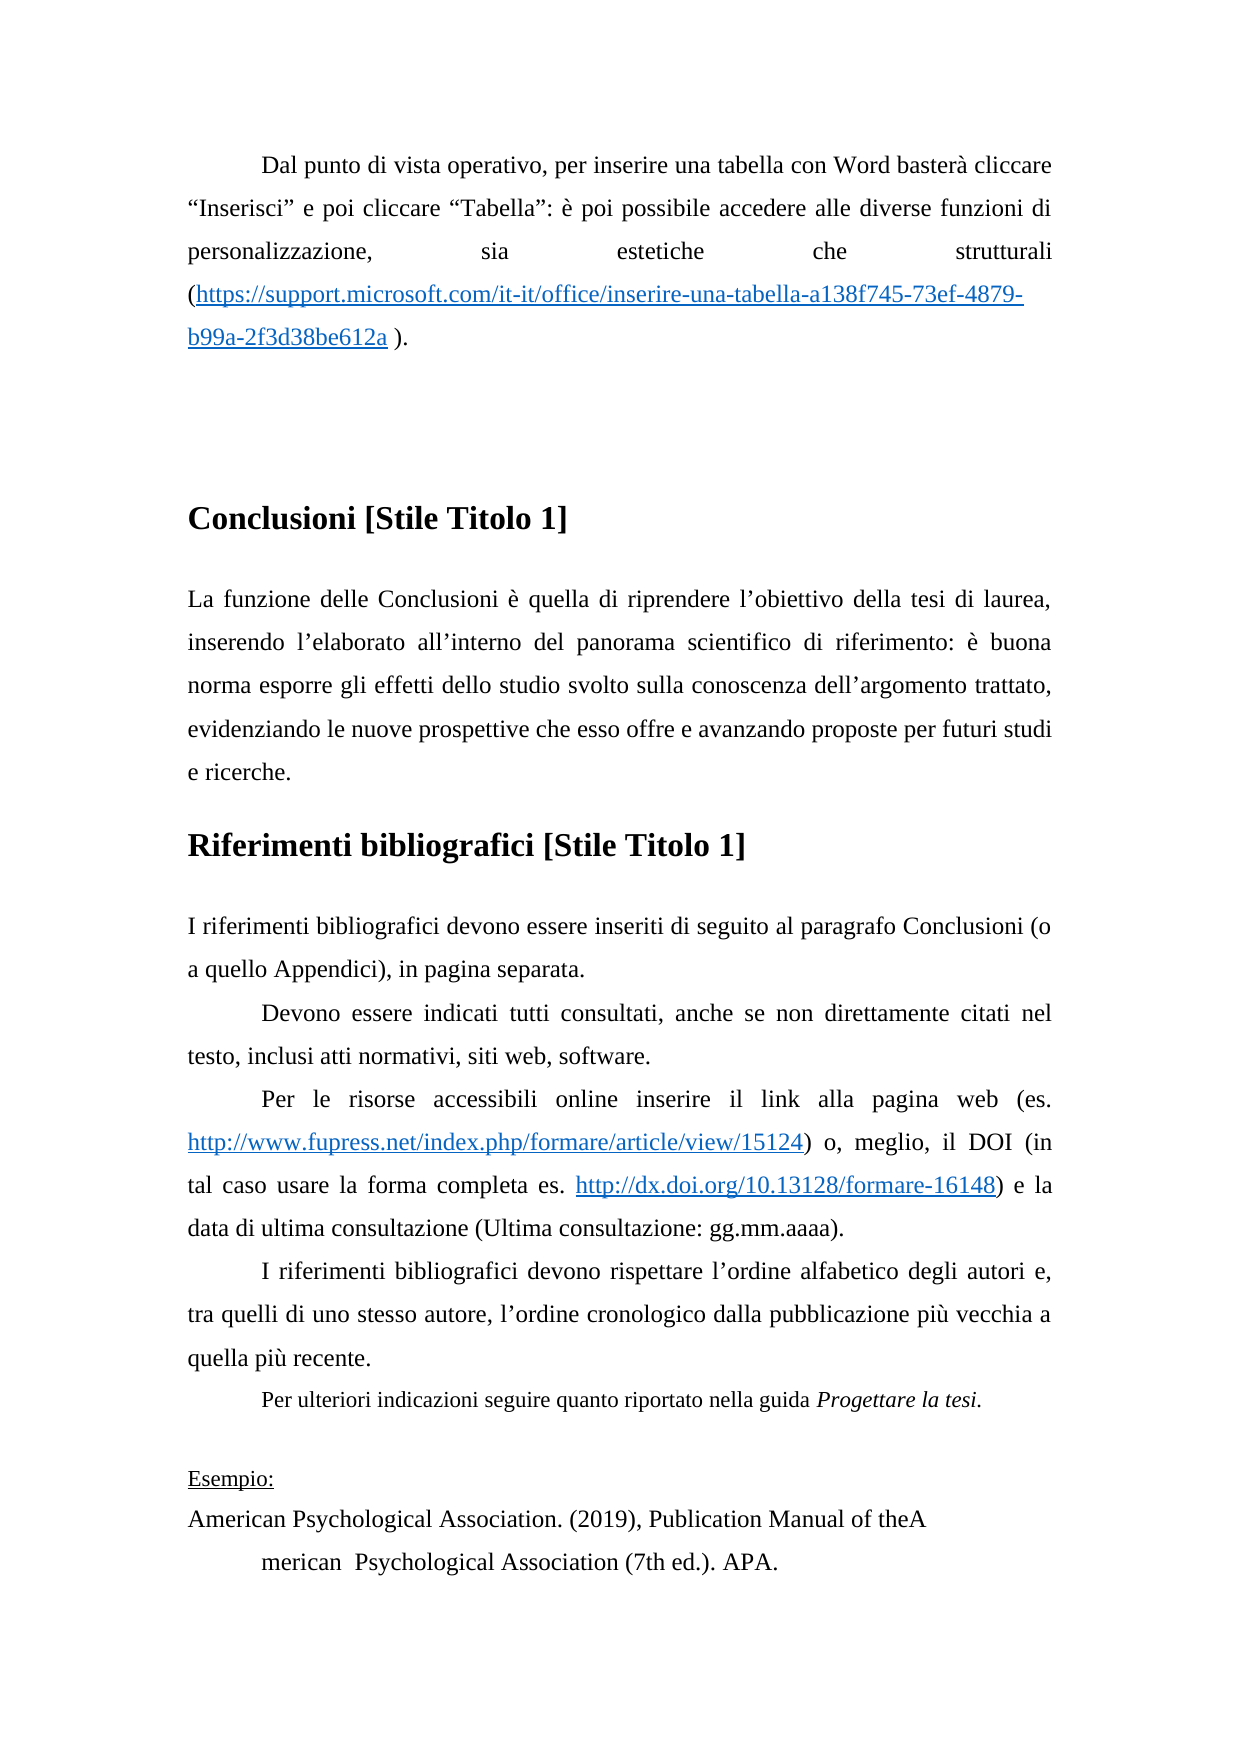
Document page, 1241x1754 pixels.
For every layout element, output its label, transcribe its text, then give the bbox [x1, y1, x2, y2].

text I riferimenti bibliografici devono rispettare l’ordine alfabetico degli autori e, tra quelli di uno stesso autore, l’ordine cronologico dalla pubblicazione più vecchia a quella più recente. [187, 1256, 1053, 1371]
text La funzione delle Conclusioni è quella di riprendere l’obiettivo della tesi di laurea, inserendo l’elaborato all’interno del panorama scientifico di riferimento: è buona norma esporre gli effetti dello studio svolto sulla conoscenza dell’argomento trattato, evidenziando le nuove prospettive che esso offre e avanzando proposte per futuri studi e ricerche. [187, 584, 1053, 786]
text Devono essere indicati tutti consultati, anche se non direttamente citati nel testo, inclusi atti normativi, siti web, software. [187, 998, 1053, 1069]
text Esempio: [187, 1465, 1053, 1491]
text American Psychological Association. (2019), Publication Manual of theA merican Psychological Association (7th ed.). APA. [187, 1504, 1053, 1576]
text Per le risorse accessibili online inserire il link alla pagina web (es. http://www.fupress.net/index.php/formare/article/view/15124) o, meglio, il DOI (in tal caso usare la forma completa es. http://dx.doi.org/10.13128/formare-16148) e la data di ultima consultazione (Ultima consultazione: gg.mm.aaaa). [187, 1084, 1053, 1242]
subtitle Riferimenti bibliografici [Stile Titolo 1] [187, 825, 1053, 863]
text Per ulteriori indicazioni seguire quanto riportato nella guida Progettare la tesi. [187, 1386, 1053, 1412]
subtitle Conclusioni [Stile Titolo 1] [187, 498, 1053, 536]
text Dal punto di vista operativo, per inserire una tabella con Word basterà cliccare “Inserisci” e poi cliccare “Tabella”: è poi possibile accedere alle diverse funzioni di personalizzazione, sia estetiche che strutturali (https://support.microsoft.com/it-it/office/inserire-una-tabella-a138f745-73ef-4879-b99a-2f3d38be612a ). [187, 150, 1053, 351]
text I riferimenti bibliografici devono essere inseriti di seguito al paragrafo Conclusioni (o a quello Appendici), in pagina separata. [187, 911, 1053, 983]
